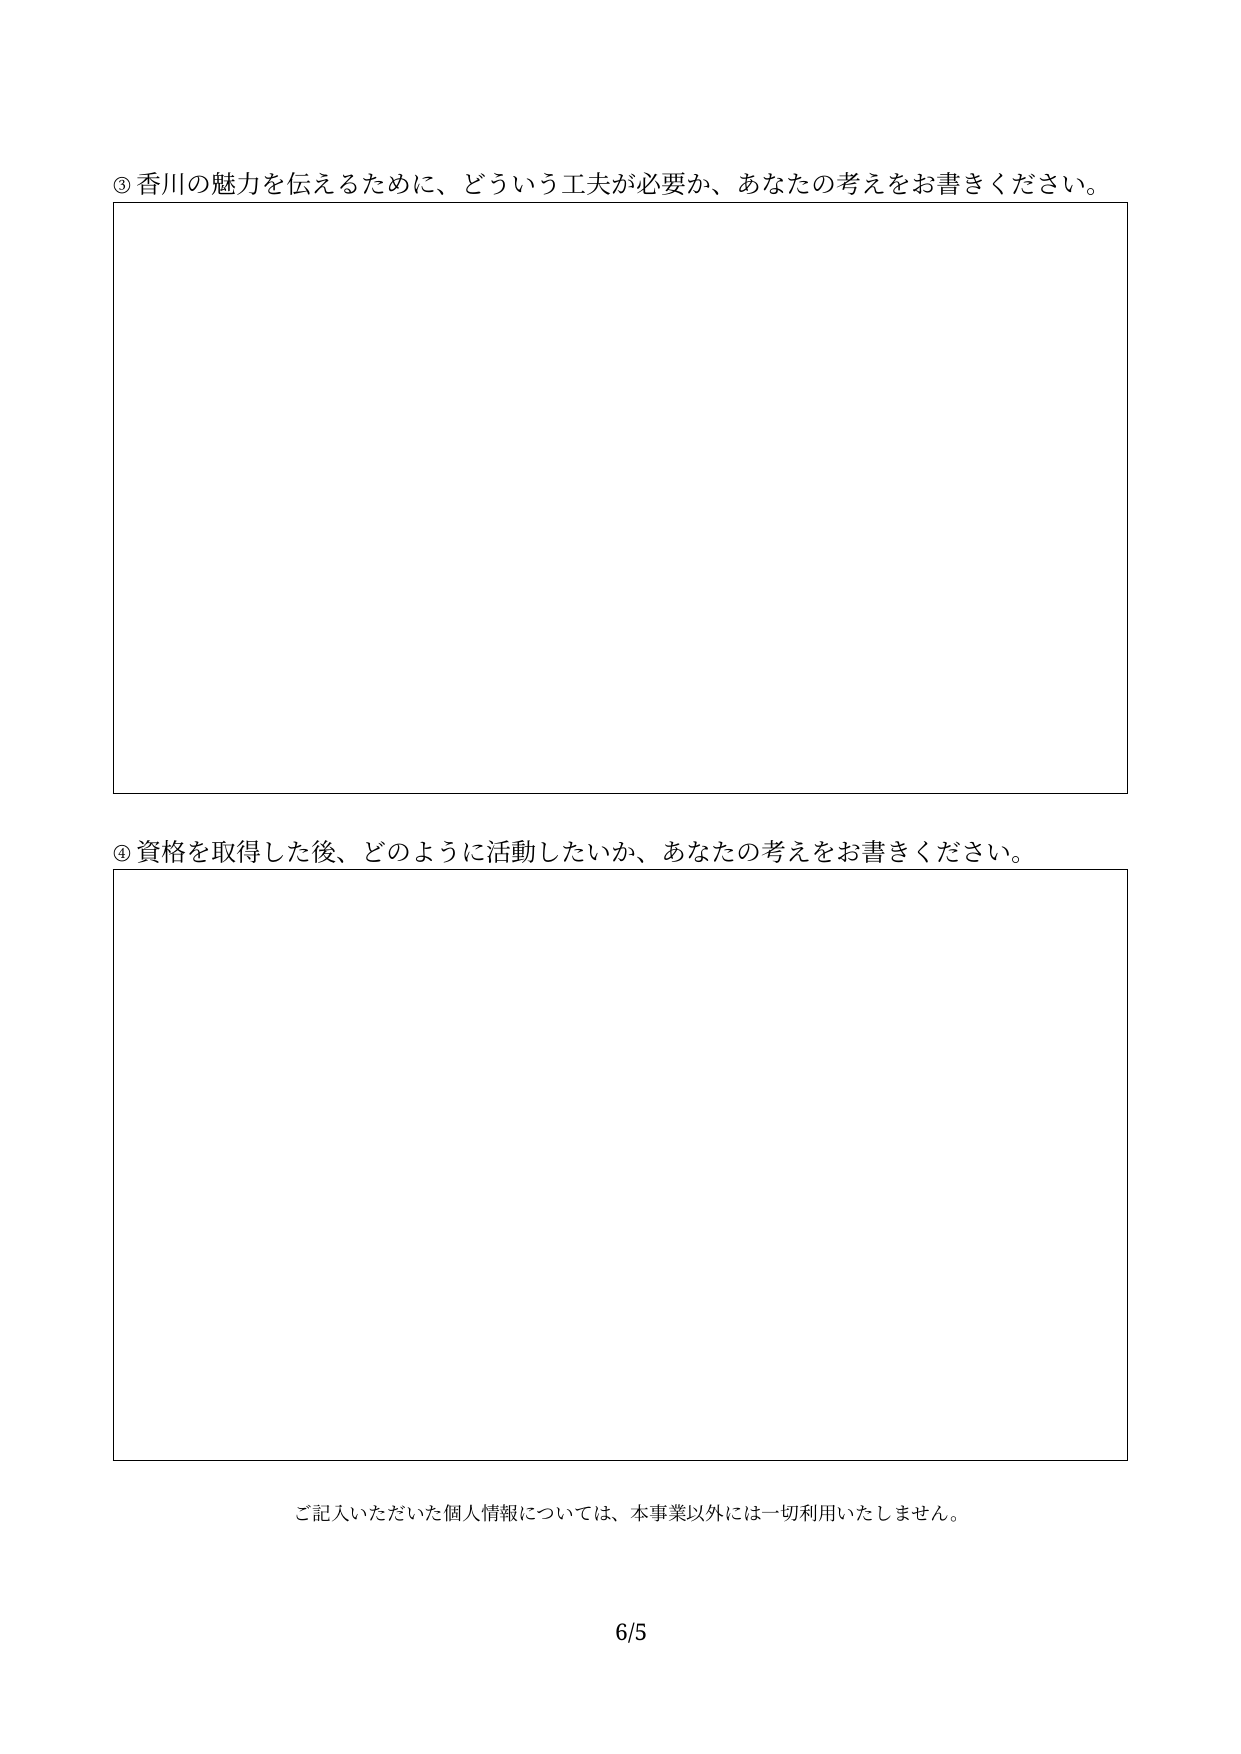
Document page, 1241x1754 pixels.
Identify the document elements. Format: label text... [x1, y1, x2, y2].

text ご記入いただいた個人情報については、本事業以外には一切利用いたしません。 [134, 1499, 1128, 1526]
text ④資格を取得した後、どのように活動したいか、あなたの考えをお書きください。 [112, 832, 1128, 869]
table_header [114, 203, 1127, 793]
text ③香川の魅力を伝えるために、どういう工夫が必要か、あなたの考えをお書きください。 [112, 164, 1128, 202]
table_header [114, 870, 1127, 1460]
